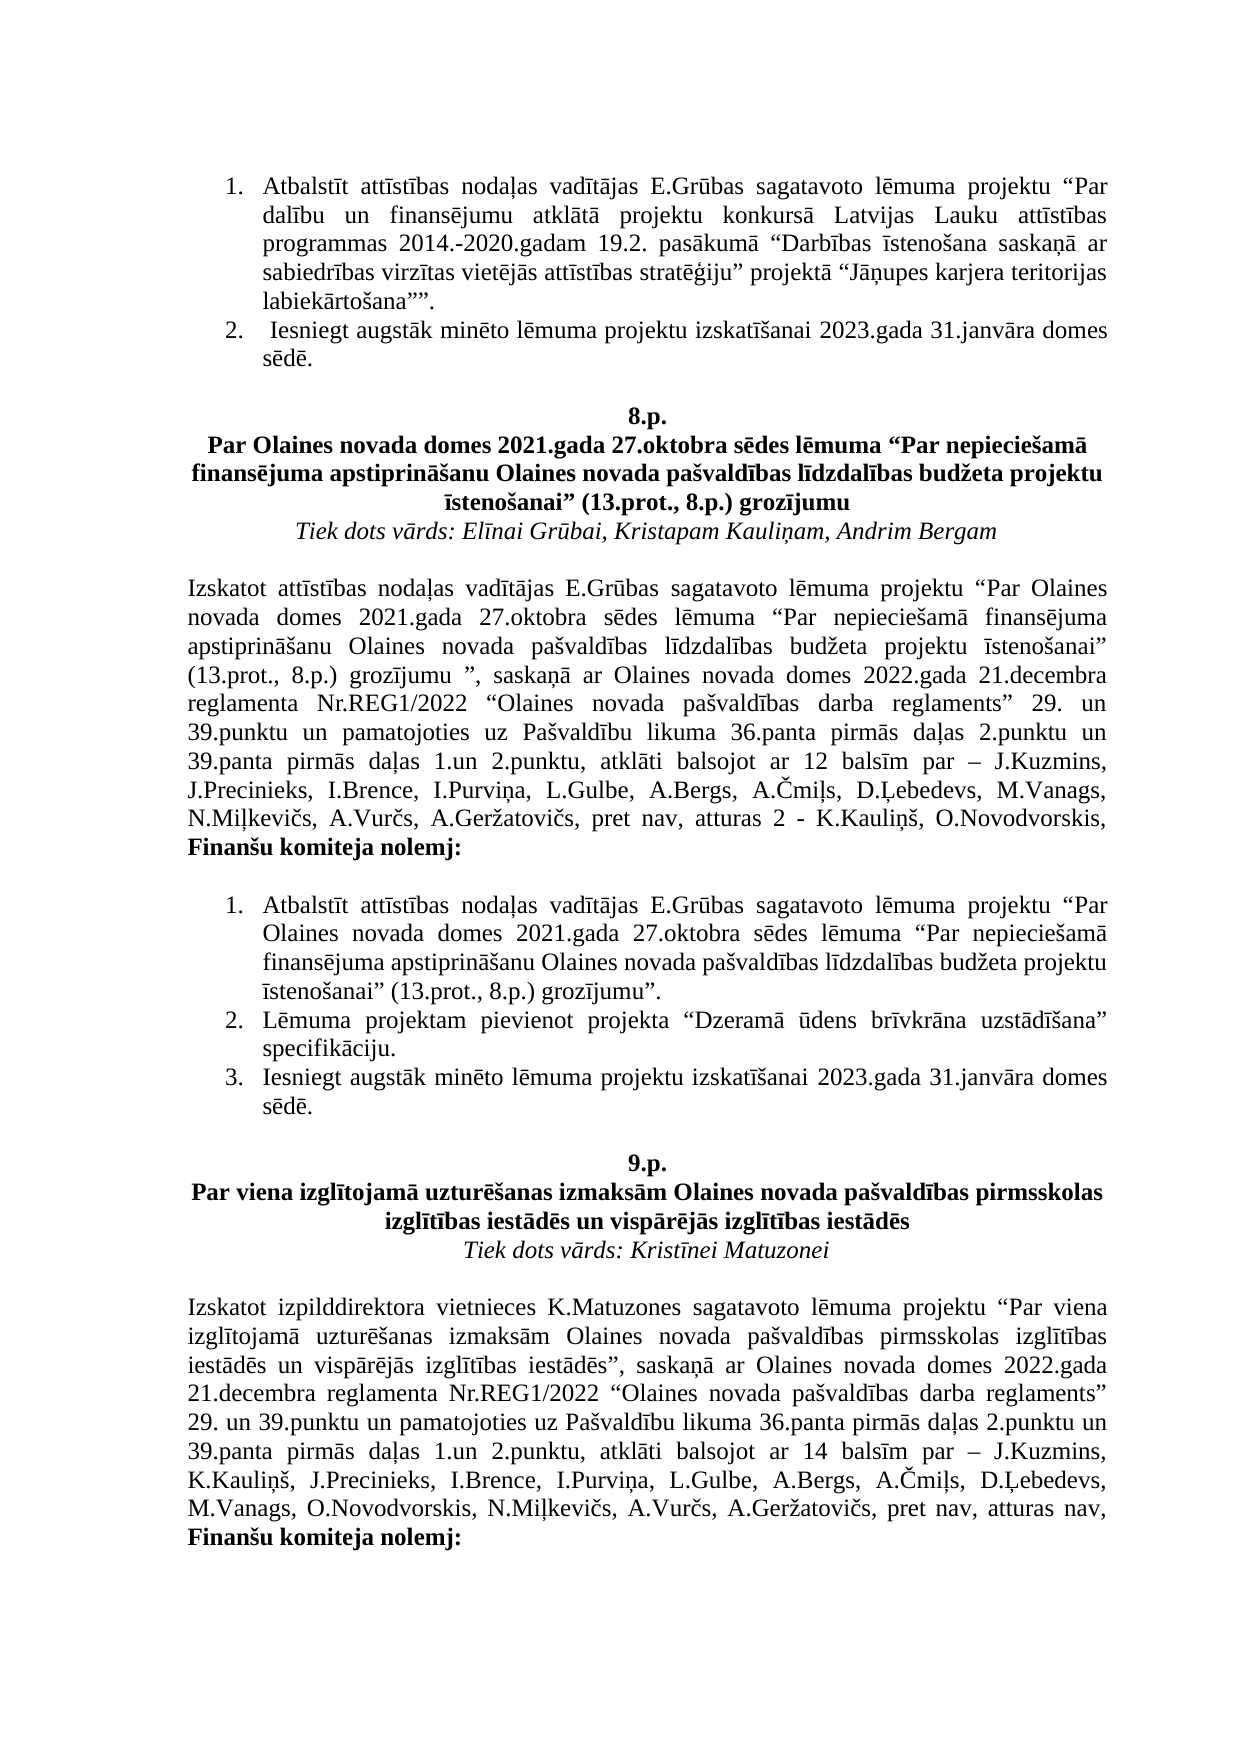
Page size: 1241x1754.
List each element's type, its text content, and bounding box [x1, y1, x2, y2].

text 9.p. [187, 1148, 1107, 1177]
text Tiek dots vārds: Elīnai Grūbai, Kristapam Kauliņam, Andrim Bergam [187, 516, 1107, 545]
text 8.p. [187, 401, 1107, 430]
text Izskatot izpilddirektora vietnieces K.Matuzones sagatavoto lēmuma projektu “Par viena izglītojamā uzturēšanas izmaksām Olaines novada pašvaldības pirmsskolas izglītības iestādēs un vispārējās izglītības iestādēs”, saskaņā ar Olaines novada domes 2022.gada 21.decembra reglamenta Nr.REG1/2022 “Olaines novada pašvaldības darba reglaments” 29. un 39.punktu un pamatojoties uz Pašvaldību likuma 36.panta pirmās daļas 2.punktu un 39.panta pirmās daļas 1.un 2.punktu, atklāti balsojot ar 14 balsīm par – J.Kuzmins, K.Kauliņš, J.Precinieks, I.Brence, I.Purviņa, L.Gulbe, A.Bergs, A.Čmiļs, D.Ļebedevs, M.Vanags, O.Novodvorskis, N.Miļkevičs, A.Vurčs, A.Geržatovičs, pret nav, atturas nav, Finanšu komiteja nolemj: [187, 1292, 1107, 1551]
text Izskatot attīstības nodaļas vadītājas E.Grūbas sagatavoto lēmuma projektu “Par Olaines novada domes 2021.gada 27.oktobra sēdes lēmuma “Par nepieciešamā finansējuma apstiprināšanu Olaines novada pašvaldības līdzdalības budžeta projektu īstenošanai” (13.prot., 8.p.) grozījumu ”, saskaņā ar Olaines novada domes 2022.gada 21.decembra reglamenta Nr.REG1/2022 “Olaines novada pašvaldības darba reglaments” 29. un 39.punktu un pamatojoties uz Pašvaldību likuma 36.panta pirmās daļas 2.punktu un 39.panta pirmās daļas 1.un 2.punktu, atklāti balsojot ar 12 balsīm par – J.Kuzmins, J.Precinieks, I.Brence, I.Purviņa, L.Gulbe, A.Bergs, A.Čmiļs, D.Ļebedevs, M.Vanags, N.Miļkevičs, A.Vurčs, A.Geržatovičs, pret nav, atturas 2 - K.Kauliņš, O.Novodvorskis, Finanšu komiteja nolemj: [187, 573, 1107, 861]
list Atbalstīt attīstības nodaļas vadītājas E.Grūbas sagatavoto lēmuma projektu “Par dalību un finansējumu atklātā projektu konkursā Latvijas Lauku attīstības programmas 2014.-2020.gadam 19.2. pasākumā “Darbības īstenošana saskaņā ar sabiedrības virzītas vietējās attīstības stratēģiju” projektā “Jāņupes karjera teritorijas labiekārtošana””. [225, 171, 1107, 315]
text Par Olaines novada domes 2021.gada 27.oktobra sēdes lēmuma “Par nepieciešamā finansējuma apstiprināšanu Olaines novada pašvaldības līdzdalības budžeta projektu īstenošanai” (13.prot., 8.p.) grozījumu [187, 430, 1107, 516]
list Atbalstīt attīstības nodaļas vadītājas E.Grūbas sagatavoto lēmuma projektu “Par Olaines novada domes 2021.gada 27.oktobra sēdes lēmuma “Par nepieciešamā finansējuma apstiprināšanu Olaines novada pašvaldības līdzdalības budžeta projektu īstenošanai” (13.prot., 8.p.) grozījumu”. [225, 890, 1107, 1005]
list Iesniegt augstāk minēto lēmuma projektu izskatīšanai 2023.gada 31.janvāra domes sēdē. [225, 1062, 1107, 1120]
text Tiek dots vārds: Kristīnei Matuzonei [187, 1235, 1107, 1263]
list Lēmuma projektam pievienot projekta “Dzeramā ūdens brīvkrāna uzstādīšana” specifikāciju. [225, 1005, 1107, 1062]
text Par viena izglītojamā uzturēšanas izmaksām Olaines novada pašvaldības pirmsskolas izglītības iestādēs un vispārējās izglītības iestādēs [187, 1177, 1107, 1235]
list Iesniegt augstāk minēto lēmuma projektu izskatīšanai 2023.gada 31.janvāra domes sēdē. [225, 315, 1107, 372]
